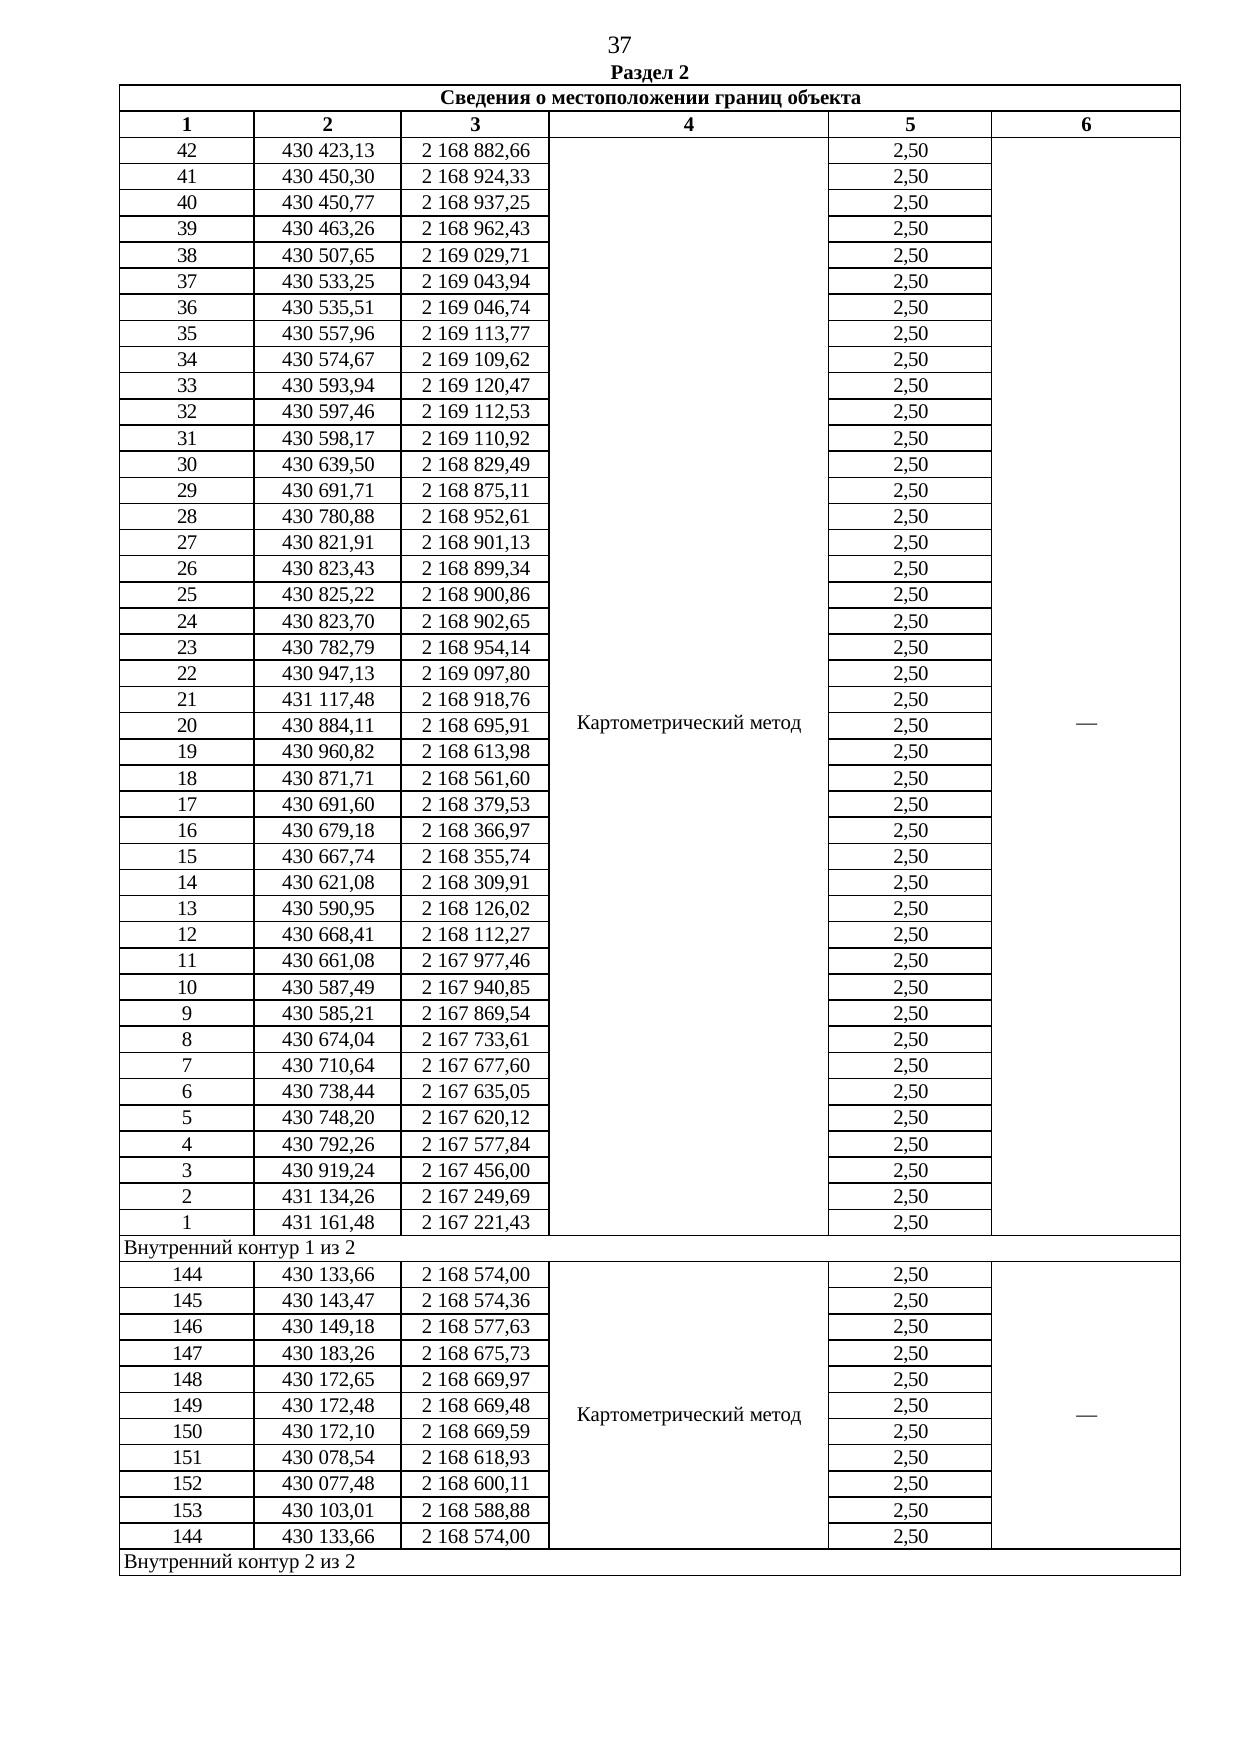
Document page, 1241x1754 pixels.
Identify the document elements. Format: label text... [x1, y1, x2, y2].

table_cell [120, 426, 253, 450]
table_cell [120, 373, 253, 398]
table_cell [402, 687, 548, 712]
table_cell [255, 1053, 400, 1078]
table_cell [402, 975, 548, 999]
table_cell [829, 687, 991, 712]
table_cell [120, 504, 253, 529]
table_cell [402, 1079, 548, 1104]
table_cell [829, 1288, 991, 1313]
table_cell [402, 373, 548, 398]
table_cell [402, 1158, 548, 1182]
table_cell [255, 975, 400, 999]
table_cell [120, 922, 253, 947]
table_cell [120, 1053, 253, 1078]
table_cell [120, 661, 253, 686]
text Раздел 2 [298, 60, 1002, 84]
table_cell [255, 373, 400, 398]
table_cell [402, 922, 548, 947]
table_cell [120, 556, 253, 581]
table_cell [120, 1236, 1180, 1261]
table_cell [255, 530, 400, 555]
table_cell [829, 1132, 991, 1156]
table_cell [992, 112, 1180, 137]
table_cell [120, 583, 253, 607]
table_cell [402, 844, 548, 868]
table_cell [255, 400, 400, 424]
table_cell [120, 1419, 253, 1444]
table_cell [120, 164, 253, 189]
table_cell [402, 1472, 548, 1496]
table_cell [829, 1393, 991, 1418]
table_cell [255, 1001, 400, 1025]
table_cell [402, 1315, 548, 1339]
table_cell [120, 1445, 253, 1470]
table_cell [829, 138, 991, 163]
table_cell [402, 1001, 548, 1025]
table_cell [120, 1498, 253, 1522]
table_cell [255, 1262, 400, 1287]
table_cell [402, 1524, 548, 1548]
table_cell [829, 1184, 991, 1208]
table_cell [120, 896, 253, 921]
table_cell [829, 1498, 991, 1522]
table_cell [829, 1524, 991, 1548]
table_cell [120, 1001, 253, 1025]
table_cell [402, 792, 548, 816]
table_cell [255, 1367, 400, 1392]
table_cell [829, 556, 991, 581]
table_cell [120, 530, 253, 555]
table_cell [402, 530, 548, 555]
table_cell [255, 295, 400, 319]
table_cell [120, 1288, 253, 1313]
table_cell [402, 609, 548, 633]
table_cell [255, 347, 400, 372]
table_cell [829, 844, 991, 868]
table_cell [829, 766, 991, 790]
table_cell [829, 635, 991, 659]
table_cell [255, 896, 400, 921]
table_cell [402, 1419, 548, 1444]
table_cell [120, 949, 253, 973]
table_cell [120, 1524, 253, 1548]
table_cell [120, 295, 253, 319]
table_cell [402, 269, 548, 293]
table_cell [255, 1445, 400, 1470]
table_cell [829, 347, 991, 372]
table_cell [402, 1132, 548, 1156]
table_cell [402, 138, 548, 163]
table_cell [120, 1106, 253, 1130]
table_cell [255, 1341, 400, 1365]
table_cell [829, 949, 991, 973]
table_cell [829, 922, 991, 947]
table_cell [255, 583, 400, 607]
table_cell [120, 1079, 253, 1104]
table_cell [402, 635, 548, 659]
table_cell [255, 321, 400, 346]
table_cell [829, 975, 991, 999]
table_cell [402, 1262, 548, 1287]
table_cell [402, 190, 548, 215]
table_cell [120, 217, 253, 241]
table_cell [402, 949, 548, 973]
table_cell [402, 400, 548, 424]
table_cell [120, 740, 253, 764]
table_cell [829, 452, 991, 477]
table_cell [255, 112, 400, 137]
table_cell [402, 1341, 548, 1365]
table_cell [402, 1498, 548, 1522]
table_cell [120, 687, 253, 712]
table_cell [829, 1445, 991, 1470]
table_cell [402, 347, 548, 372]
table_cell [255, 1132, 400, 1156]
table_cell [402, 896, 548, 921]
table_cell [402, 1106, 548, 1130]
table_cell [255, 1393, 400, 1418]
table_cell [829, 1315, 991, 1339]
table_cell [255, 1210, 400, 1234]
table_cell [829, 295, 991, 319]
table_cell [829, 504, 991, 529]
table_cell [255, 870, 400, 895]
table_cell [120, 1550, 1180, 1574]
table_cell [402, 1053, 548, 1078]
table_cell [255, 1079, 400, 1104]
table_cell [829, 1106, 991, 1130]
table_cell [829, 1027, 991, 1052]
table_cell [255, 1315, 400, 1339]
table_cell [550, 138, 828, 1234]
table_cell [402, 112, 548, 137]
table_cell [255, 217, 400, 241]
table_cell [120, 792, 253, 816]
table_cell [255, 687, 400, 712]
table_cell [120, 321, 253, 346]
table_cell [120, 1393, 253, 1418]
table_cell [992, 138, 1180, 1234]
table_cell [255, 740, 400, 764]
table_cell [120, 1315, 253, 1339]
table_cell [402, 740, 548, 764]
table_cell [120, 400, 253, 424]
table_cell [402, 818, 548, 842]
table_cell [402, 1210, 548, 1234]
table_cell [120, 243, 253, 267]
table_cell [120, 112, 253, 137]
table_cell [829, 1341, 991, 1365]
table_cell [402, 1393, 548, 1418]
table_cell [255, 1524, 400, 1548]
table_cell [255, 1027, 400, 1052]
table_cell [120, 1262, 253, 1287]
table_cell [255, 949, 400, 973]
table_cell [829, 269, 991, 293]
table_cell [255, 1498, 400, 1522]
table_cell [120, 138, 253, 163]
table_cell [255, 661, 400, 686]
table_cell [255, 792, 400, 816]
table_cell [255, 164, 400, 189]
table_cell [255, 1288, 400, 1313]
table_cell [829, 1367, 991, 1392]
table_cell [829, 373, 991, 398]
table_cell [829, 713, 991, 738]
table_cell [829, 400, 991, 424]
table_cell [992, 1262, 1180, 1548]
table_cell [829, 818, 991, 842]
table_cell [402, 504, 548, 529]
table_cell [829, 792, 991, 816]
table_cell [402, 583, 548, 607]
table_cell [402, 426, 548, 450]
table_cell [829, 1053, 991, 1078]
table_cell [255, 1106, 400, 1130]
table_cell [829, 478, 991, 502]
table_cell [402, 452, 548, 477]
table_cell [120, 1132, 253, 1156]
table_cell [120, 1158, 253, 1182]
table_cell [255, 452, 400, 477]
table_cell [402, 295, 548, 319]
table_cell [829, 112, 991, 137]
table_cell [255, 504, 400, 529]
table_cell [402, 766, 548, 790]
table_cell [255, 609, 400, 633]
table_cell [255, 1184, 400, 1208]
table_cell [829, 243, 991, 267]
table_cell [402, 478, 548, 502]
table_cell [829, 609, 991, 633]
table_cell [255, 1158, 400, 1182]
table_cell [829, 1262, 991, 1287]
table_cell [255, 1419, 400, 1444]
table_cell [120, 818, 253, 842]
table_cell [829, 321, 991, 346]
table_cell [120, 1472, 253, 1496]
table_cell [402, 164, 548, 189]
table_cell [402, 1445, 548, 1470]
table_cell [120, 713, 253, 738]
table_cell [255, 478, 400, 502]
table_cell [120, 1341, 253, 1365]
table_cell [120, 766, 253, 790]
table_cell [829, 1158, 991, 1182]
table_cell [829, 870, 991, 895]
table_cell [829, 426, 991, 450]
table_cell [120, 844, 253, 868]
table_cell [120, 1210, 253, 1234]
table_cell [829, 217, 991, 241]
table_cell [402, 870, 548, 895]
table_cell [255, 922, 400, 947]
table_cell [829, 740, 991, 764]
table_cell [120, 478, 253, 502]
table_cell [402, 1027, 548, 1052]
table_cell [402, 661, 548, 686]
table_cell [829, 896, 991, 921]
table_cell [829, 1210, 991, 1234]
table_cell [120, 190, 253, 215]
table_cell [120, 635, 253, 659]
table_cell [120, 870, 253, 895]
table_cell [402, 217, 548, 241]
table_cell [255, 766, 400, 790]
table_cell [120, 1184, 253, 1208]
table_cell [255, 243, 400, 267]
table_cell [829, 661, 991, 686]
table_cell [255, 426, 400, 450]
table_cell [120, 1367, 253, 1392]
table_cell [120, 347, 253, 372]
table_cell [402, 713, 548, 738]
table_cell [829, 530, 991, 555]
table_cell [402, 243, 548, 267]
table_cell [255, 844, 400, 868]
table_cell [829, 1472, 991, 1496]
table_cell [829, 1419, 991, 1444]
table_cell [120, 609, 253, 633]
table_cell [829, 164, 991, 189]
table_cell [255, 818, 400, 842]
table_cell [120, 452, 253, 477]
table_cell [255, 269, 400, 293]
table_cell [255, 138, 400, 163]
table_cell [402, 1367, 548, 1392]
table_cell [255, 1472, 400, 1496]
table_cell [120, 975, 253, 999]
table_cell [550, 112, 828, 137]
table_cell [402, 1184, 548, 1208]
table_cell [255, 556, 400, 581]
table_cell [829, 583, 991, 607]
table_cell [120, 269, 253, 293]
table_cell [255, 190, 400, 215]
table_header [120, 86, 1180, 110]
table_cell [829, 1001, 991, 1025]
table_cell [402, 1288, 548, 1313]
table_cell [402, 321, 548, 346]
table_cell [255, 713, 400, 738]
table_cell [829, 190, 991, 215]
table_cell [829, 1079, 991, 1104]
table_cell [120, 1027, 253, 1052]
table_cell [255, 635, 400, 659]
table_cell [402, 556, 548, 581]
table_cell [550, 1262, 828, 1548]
